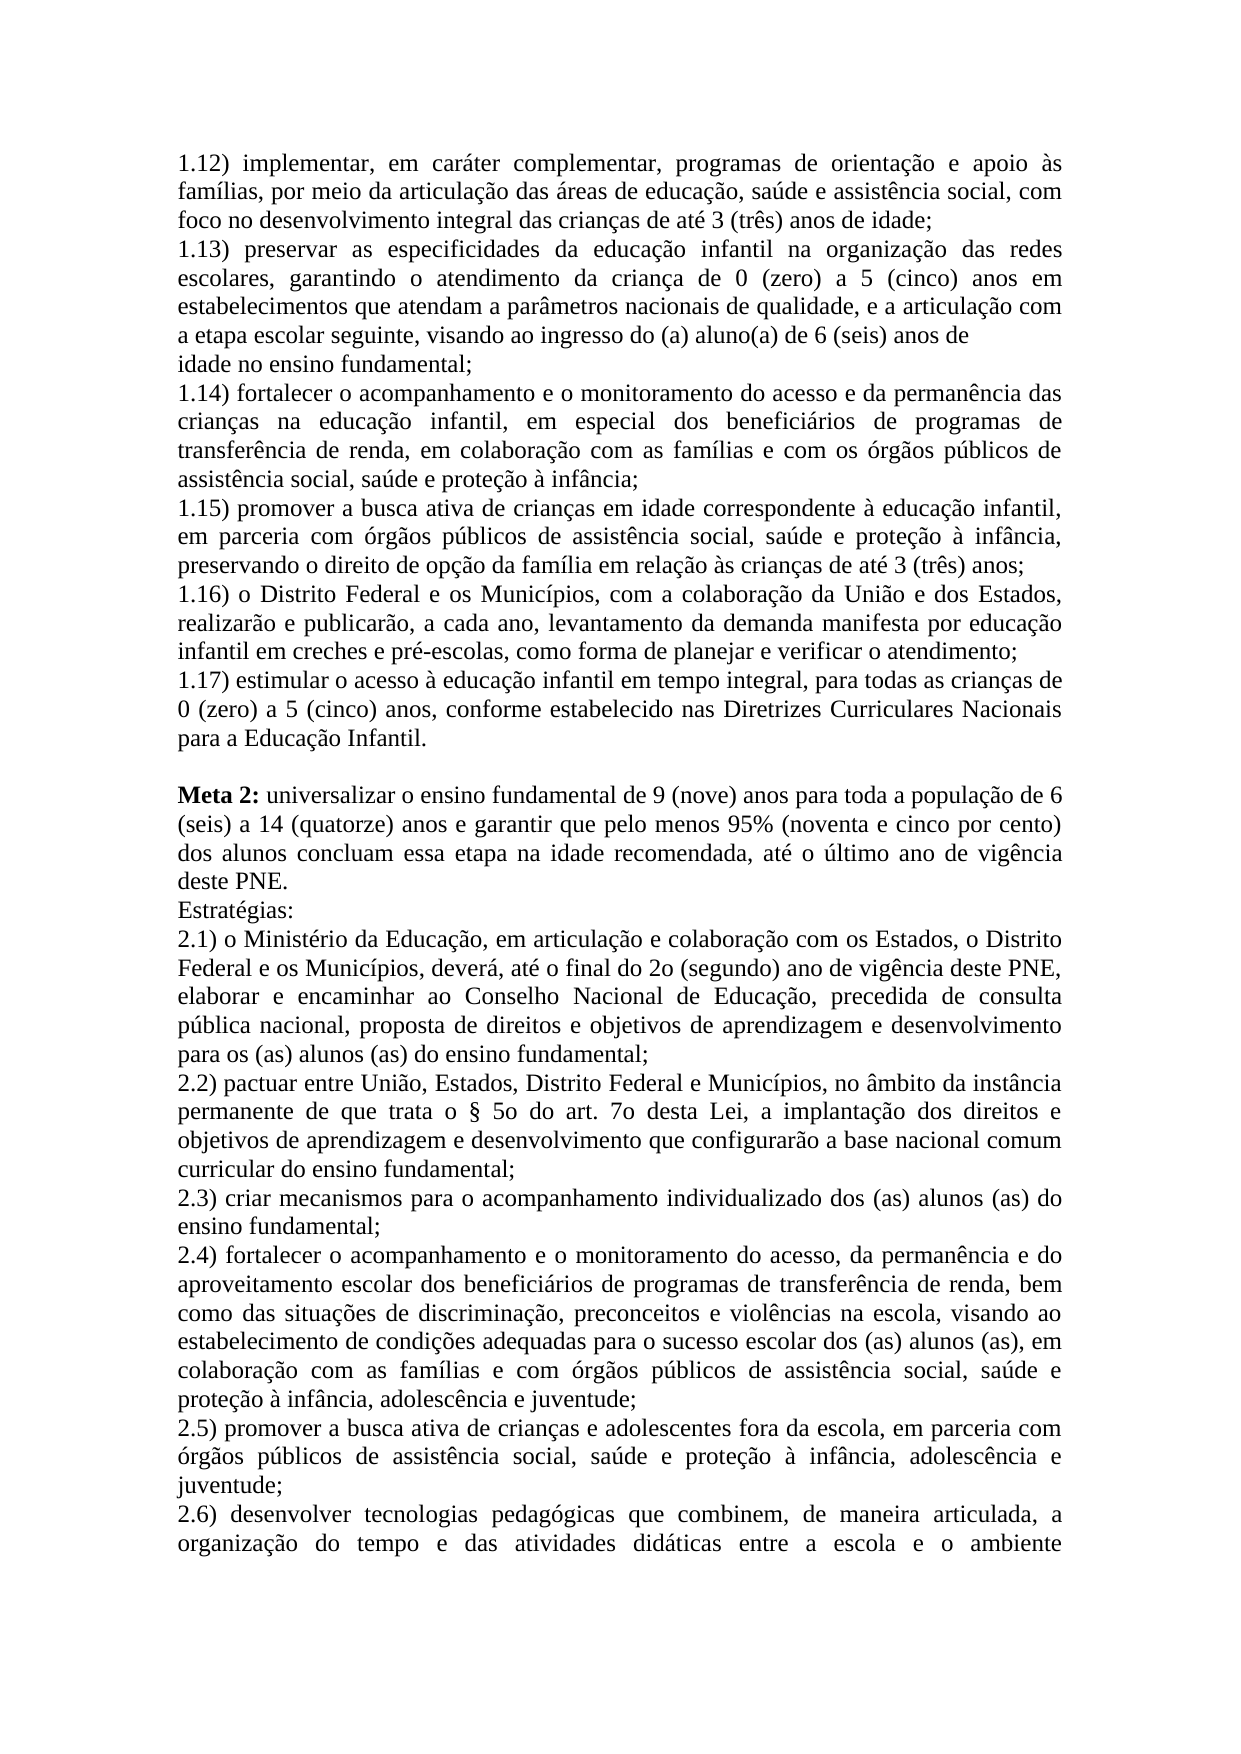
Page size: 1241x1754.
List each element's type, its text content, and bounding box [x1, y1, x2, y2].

text 1.13) preservar as especificidades da educação infantil na organização das redes escolares, garantindo o atendimento da criança de 0 (zero) a 5 (cinco) anos em estabelecimentos que atendam a parâmetros nacionais de qualidade, e a articulação com a etapa escolar seguinte, visando ao ingresso do (a) aluno(a) de 6 (seis) anos de [177, 234, 1063, 349]
text Estratégias: [177, 895, 1063, 924]
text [177, 1499, 1063, 1556]
text 1.12) implementar, em caráter complementar, programas de orientação e apoio às famílias, por meio da articulação das áreas de educação, saúde e assistência social, com foco no desenvolvimento integral das crianças de até 3 (três) anos de idade; [177, 148, 1063, 234]
text 1.14) fortalecer o acompanhamento e o monitoramento do acesso e da permanência das crianças na educação infantil, em especial dos beneficiários de programas de transferência de renda, em colaboração com as famílias e com os órgãos públicos de assistência social, saúde e proteção à infância; [177, 378, 1063, 493]
text 2.3) criar mecanismos para o acompanhamento individualizado dos (as) alunos (as) do ensino fundamental; [177, 1183, 1063, 1240]
text Meta 2: universalizar o ensino fundamental de 9 (nove) anos para toda a população de 6 (seis) a 14 (quatorze) anos e garantir que pelo menos 95% (noventa e cinco por cento) dos alunos concluam essa etapa na idade recomendada, até o último ano de vigência deste PNE. [177, 780, 1063, 895]
text 2.5) promover a busca ativa de crianças e adolescentes fora da escola, em parceria com órgãos públicos de assistência social, saúde e proteção à infância, adolescência e juventude; [177, 1413, 1063, 1499]
text 2.4) fortalecer o acompanhamento e o monitoramento do acesso, da permanência e do aproveitamento escolar dos beneficiários de programas de transferência de renda, bem como das situações de discriminação, preconceitos e violências na escola, visando ao estabelecimento de condições adequadas para o sucesso escolar dos (as) alunos (as), em colaboração com as famílias e com órgãos públicos de assistência social, saúde e proteção à infância, adolescência e juventude; [177, 1240, 1063, 1413]
text 1.17) estimular o acesso à educação infantil em tempo integral, para todas as crianças de 0 (zero) a 5 (cinco) anos, conforme estabelecido nas Diretrizes Curriculares Nacionais para a Educação Infantil. [177, 665, 1063, 751]
text 2.1) o Ministério da Educação, em articulação e colaboração com os Estados, o Distrito Federal e os Municípios, deverá, até o final do 2o (segundo) ano de vigência deste PNE, elaborar e encaminhar ao Conselho Nacional de Educação, precedida de consulta pública nacional, proposta de direitos e objetivos de aprendizagem e desenvolvimento para os (as) alunos (as) do ensino fundamental; [177, 924, 1063, 1068]
text 2.2) pactuar entre União, Estados, Distrito Federal e Municípios, no âmbito da instância permanente de que trata o § 5o do art. 7o desta Lei, a implantação dos direitos e objetivos de aprendizagem e desenvolvimento que configurarão a base nacional comum curricular do ensino fundamental; [177, 1068, 1063, 1183]
text 1.16) o Distrito Federal e os Municípios, com a colaboração da União e dos Estados, realizarão e publicarão, a cada ano, levantamento da demanda manifesta por educação infantil em creches e pré-escolas, como forma de planejar e verificar o atendimento; [177, 579, 1063, 665]
text 1.15) promover a busca ativa de crianças em idade correspondente à educação infantil, em parceria com órgãos públicos de assistência social, saúde e proteção à infância, preservando o direito de opção da família em relação às crianças de até 3 (três) anos; [177, 493, 1063, 579]
text idade no ensino fundamental; [177, 349, 1063, 378]
